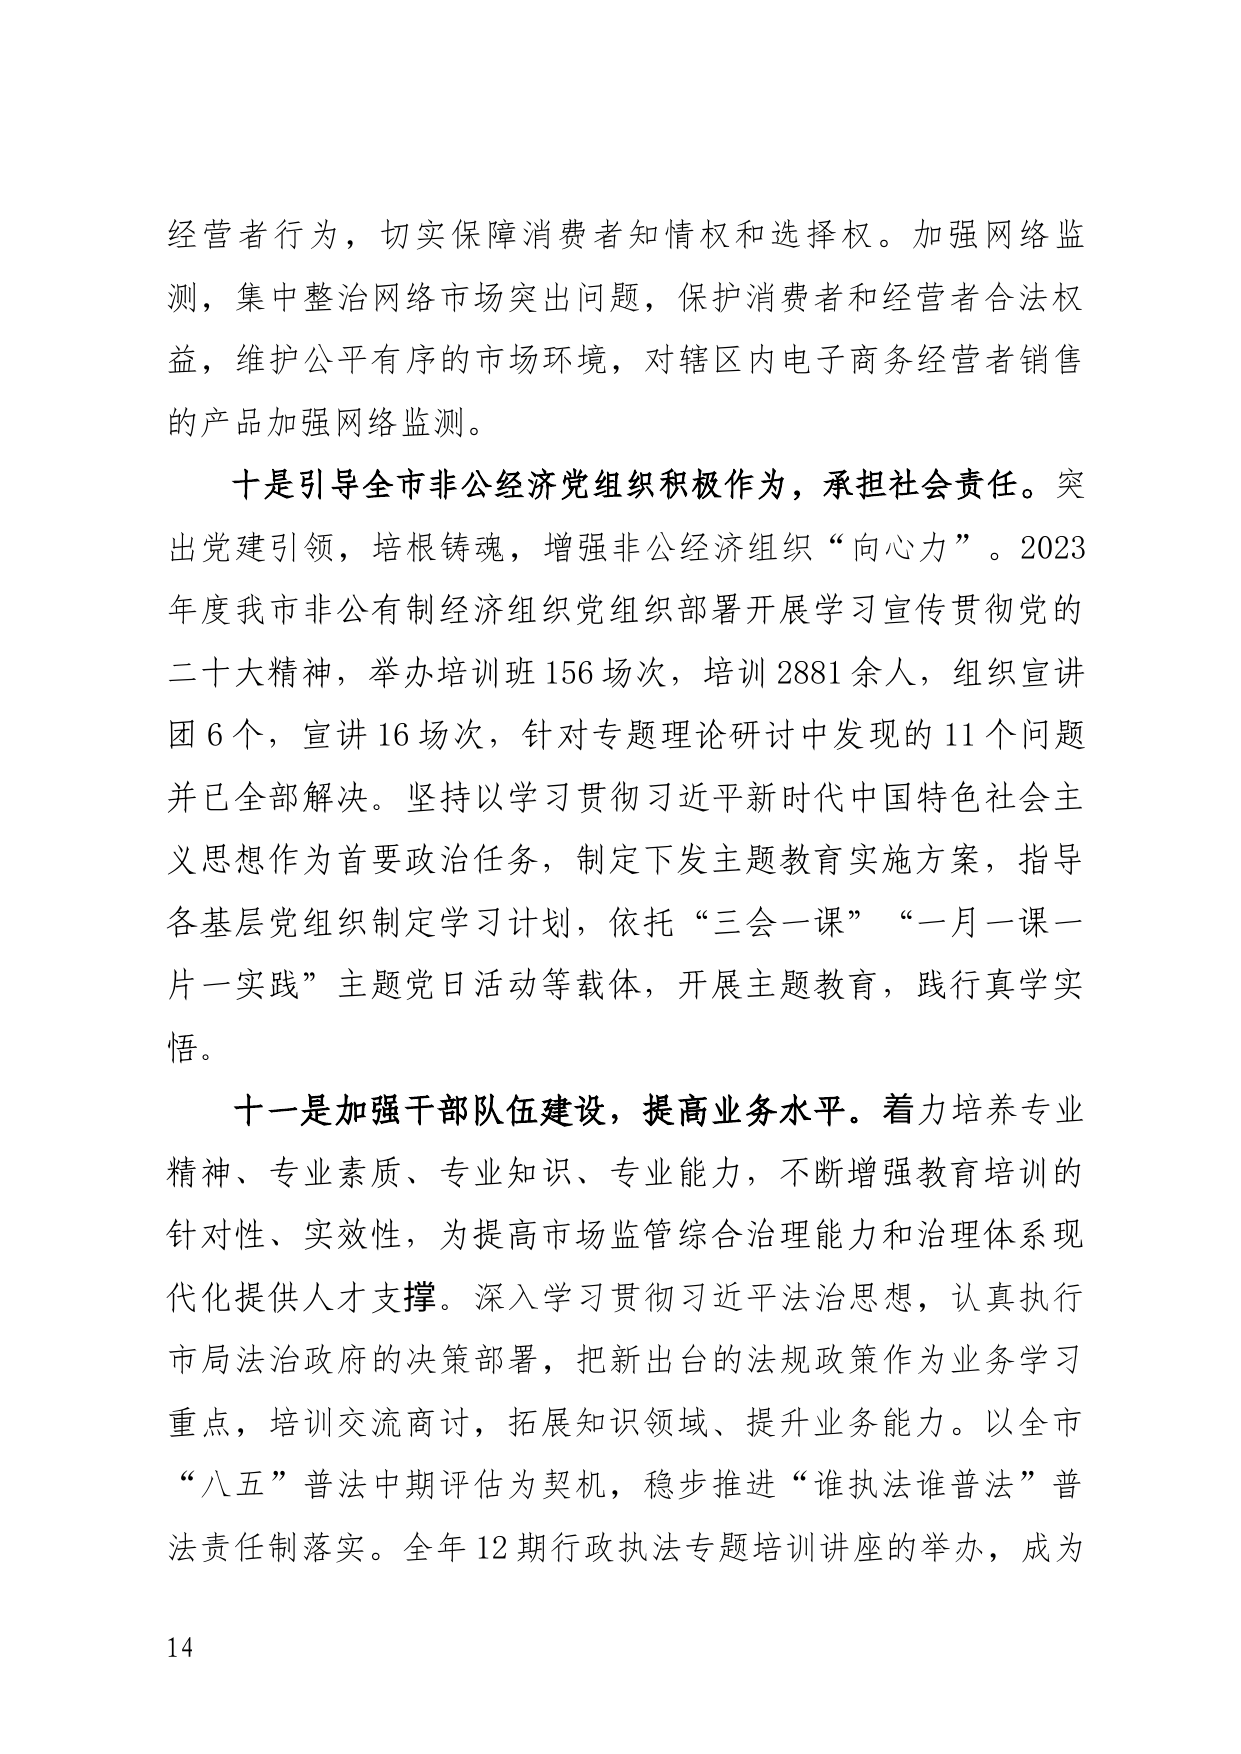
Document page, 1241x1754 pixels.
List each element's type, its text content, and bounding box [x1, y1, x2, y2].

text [165, 201, 1087, 451]
text 十是引导全市非公经济党组织积极作为，承担社会责任。突出党建引领，培根铸魂，增强非公经济组织“向心力”。2023年度我市非公有制经济组织党组织部署开展学习宣传贯彻党的二十大精神，举办培训班156场次，培训2881余人，组织宣讲团6个，宣讲16场次，针对专题理论研讨中发现的11个问题并已全部解决。坚持以学习贯彻习近平新时代中国特色社会主义思想作为首要政治任务，制定下发主题教育实施方案，指导各基层党组织制定学习计划，依托“三会一课”“一月一课一片一实践”主题党日活动等载体，开展主题教育，践行真学实悟。 [165, 451, 1087, 1076]
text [165, 1076, 1087, 1576]
